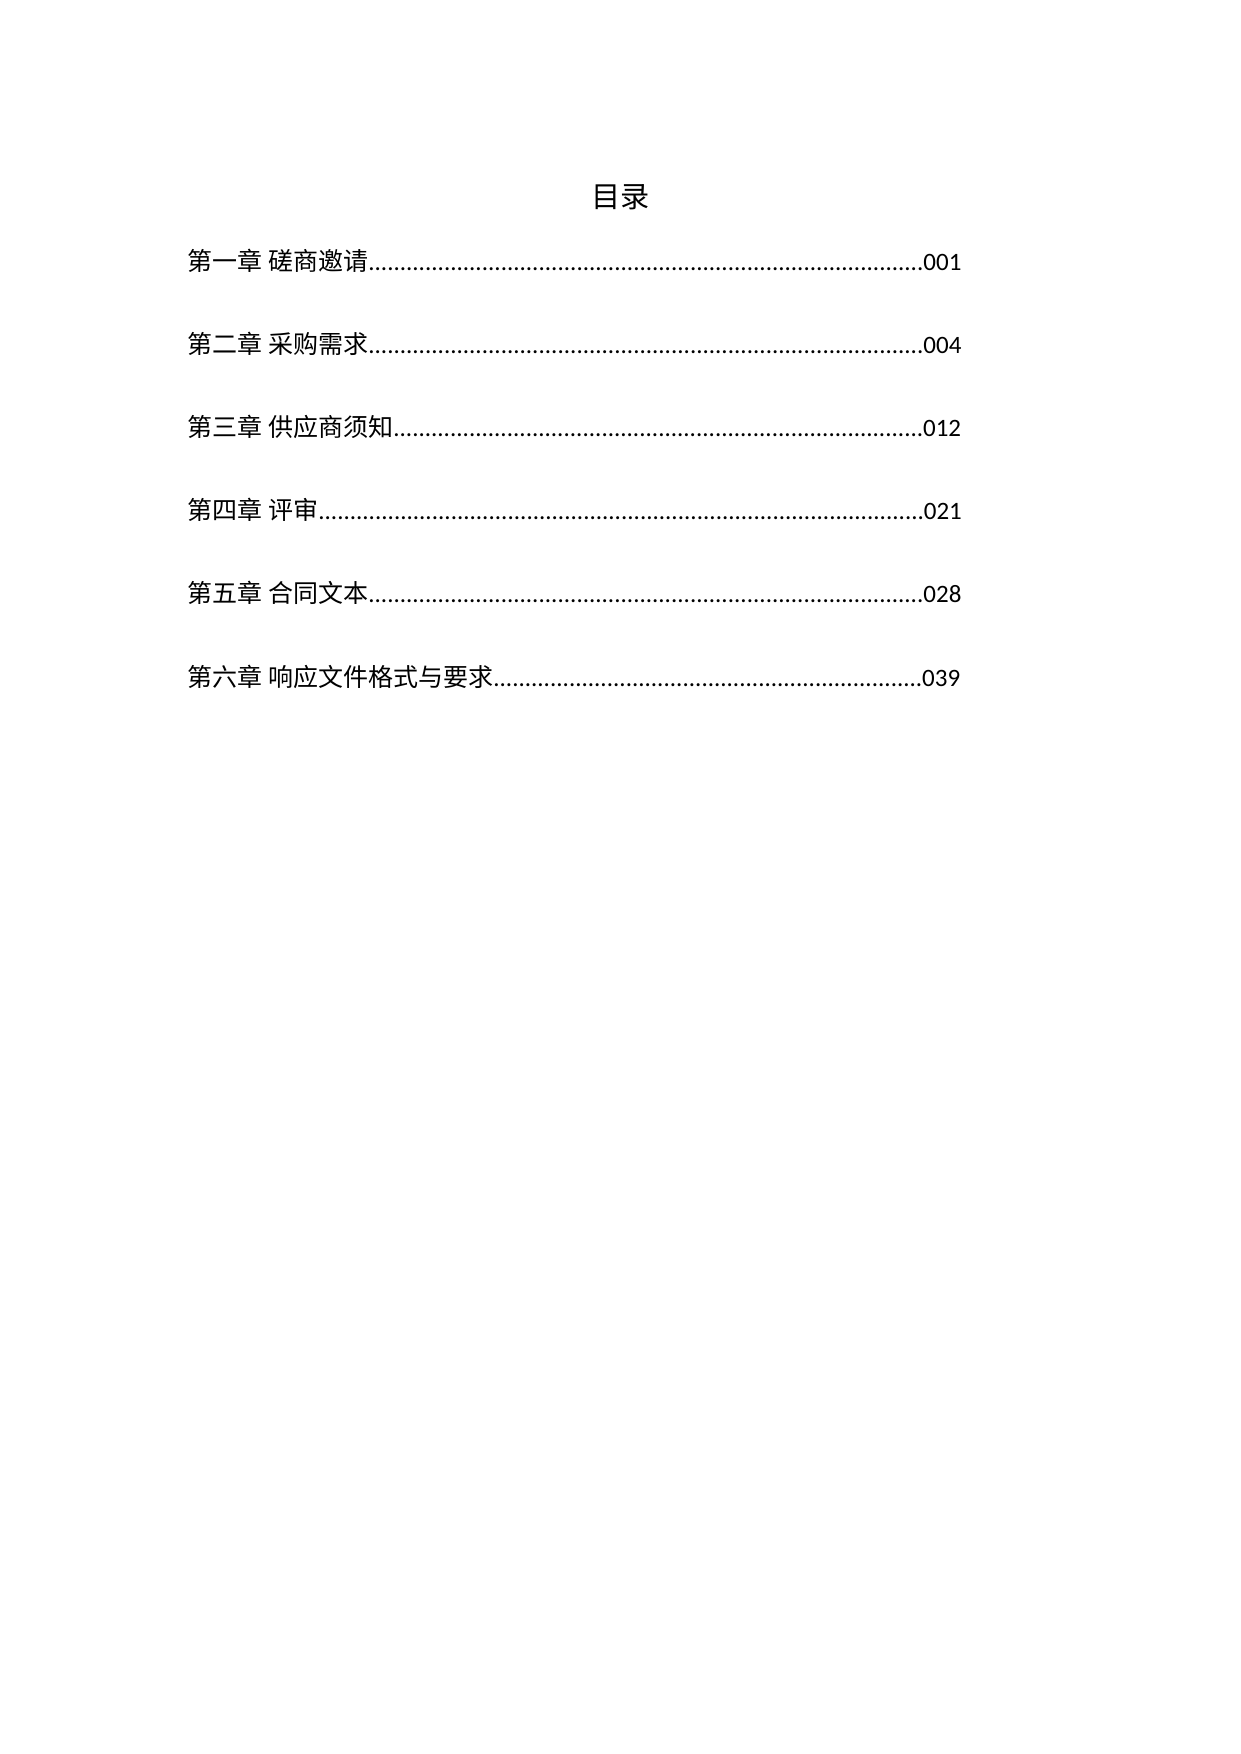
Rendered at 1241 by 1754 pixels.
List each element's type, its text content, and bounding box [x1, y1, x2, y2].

text 第二章 采购需求........................................................................................004 [187, 310, 1053, 375]
text 第一章 磋商邀请........................................................................................001 [187, 227, 1053, 292]
text 第三章 供应商须知....................................................................................012 [187, 393, 1053, 458]
text 目录 [187, 162, 1053, 227]
text 第六章 响应文件格式与要求....................................................................039 [187, 643, 1053, 708]
text 第四章 评审................................................................................................021 [187, 476, 1053, 541]
text 第五章 合同文本........................................................................................028 [187, 559, 1053, 624]
